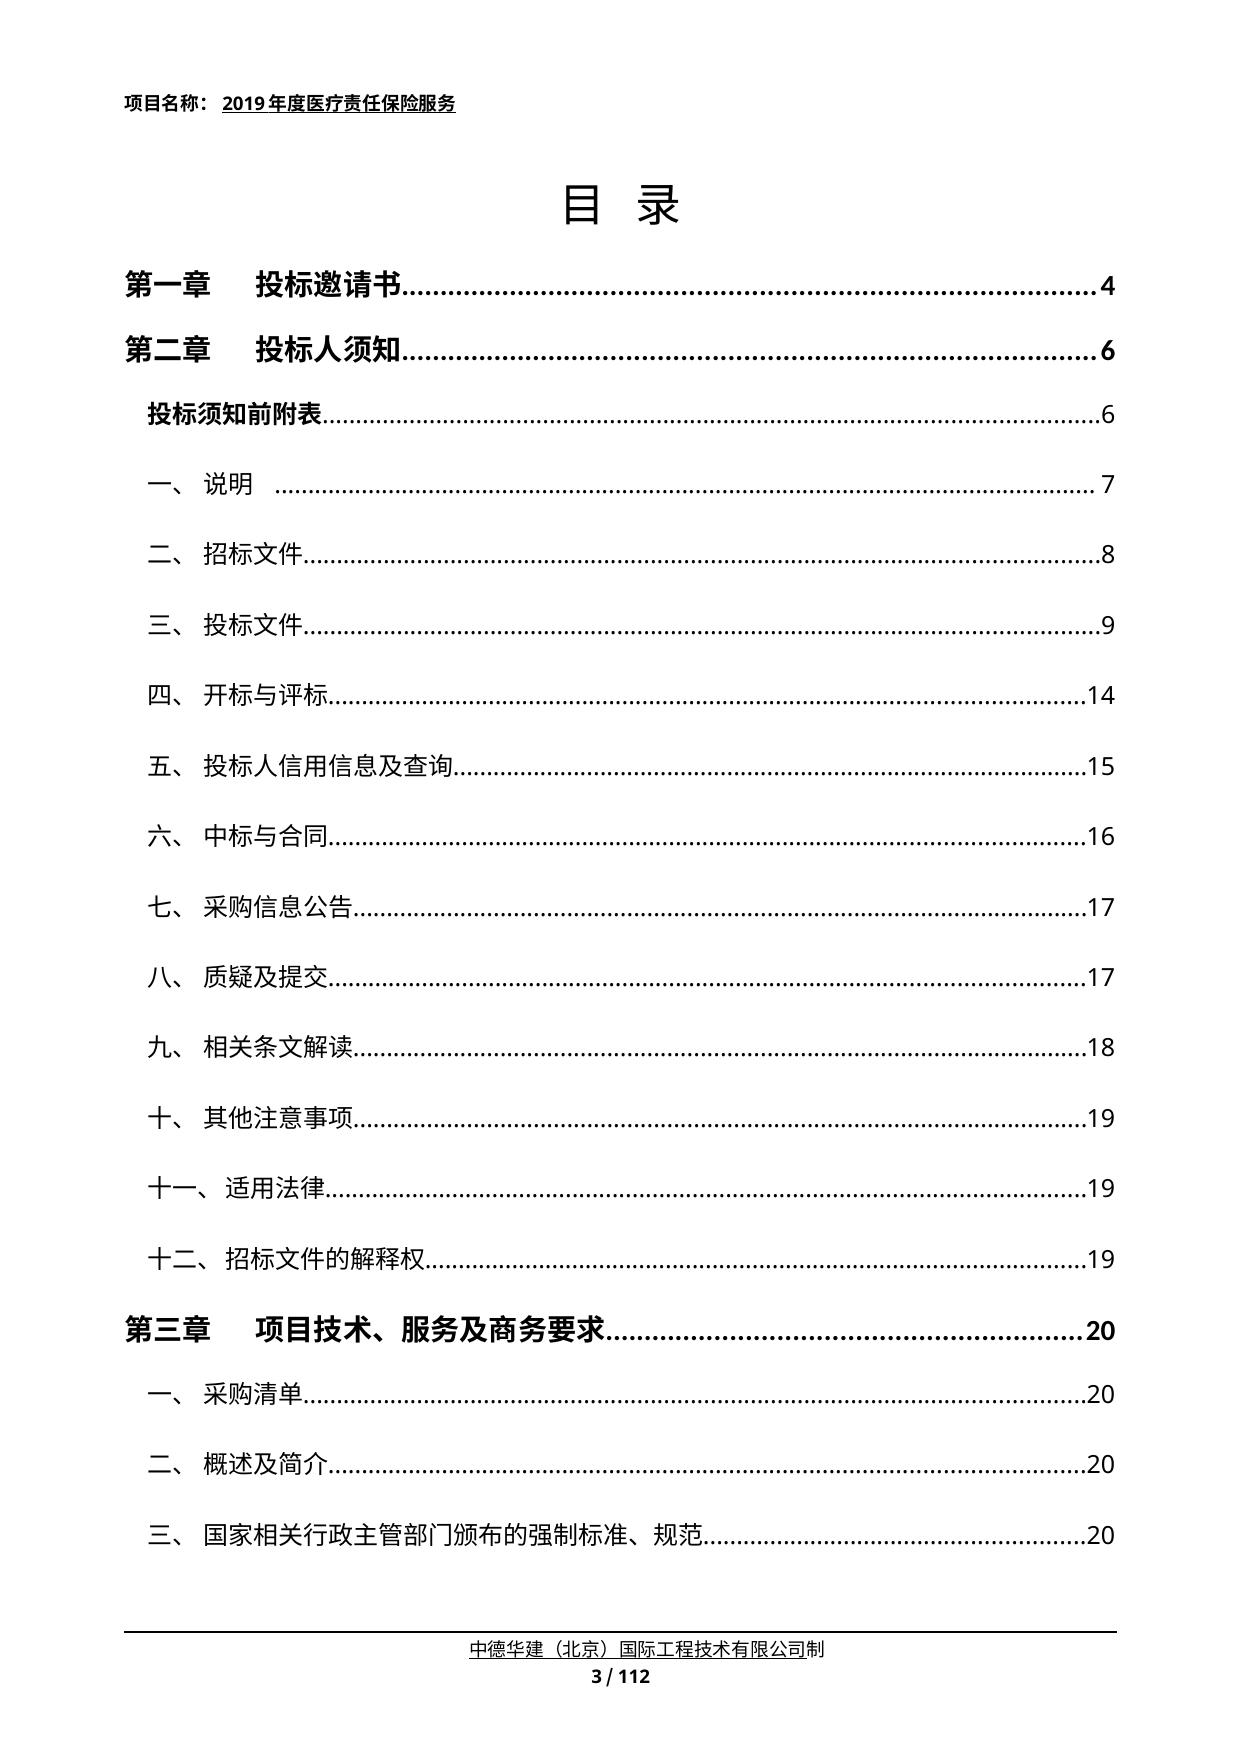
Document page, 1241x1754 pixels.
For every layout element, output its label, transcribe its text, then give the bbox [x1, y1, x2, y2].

text 第三章 项目技术、服务及商务要求 20 [124, 1295, 1116, 1360]
text 七、 采购信息公告 17 [147, 873, 1116, 938]
text 目 录 [124, 152, 1116, 250]
text 投标须知前附表 6 [147, 380, 1116, 445]
text 一、 采购清单 20 [147, 1360, 1116, 1425]
text 三、 投标文件 9 [147, 591, 1116, 656]
text 四、 开标与评标 14 [147, 661, 1116, 726]
text 二、 招标文件 8 [147, 521, 1116, 586]
text 十、 其他注意事项 19 [147, 1084, 1116, 1149]
text 二、 概述及简介 20 [147, 1431, 1116, 1496]
text 第一章 投标邀请书 4 [124, 250, 1116, 315]
text 十二、 招标文件的解释权 19 [147, 1225, 1116, 1290]
text 十一、 适用法律 19 [147, 1154, 1116, 1219]
text 三、 国家相关行政主管部门颁布的强制标准、规范 20 [147, 1501, 1116, 1566]
text 六、 中标与合同 16 [147, 802, 1116, 867]
text 九、 相关条文解读 18 [147, 1013, 1116, 1078]
text 八、 质疑及提交 17 [147, 943, 1116, 1008]
text 五、 投标人信用信息及查询 15 [147, 732, 1116, 797]
text 一、 说明 7 [147, 450, 1116, 515]
text 第二章 投标人须知 6 [124, 315, 1116, 380]
